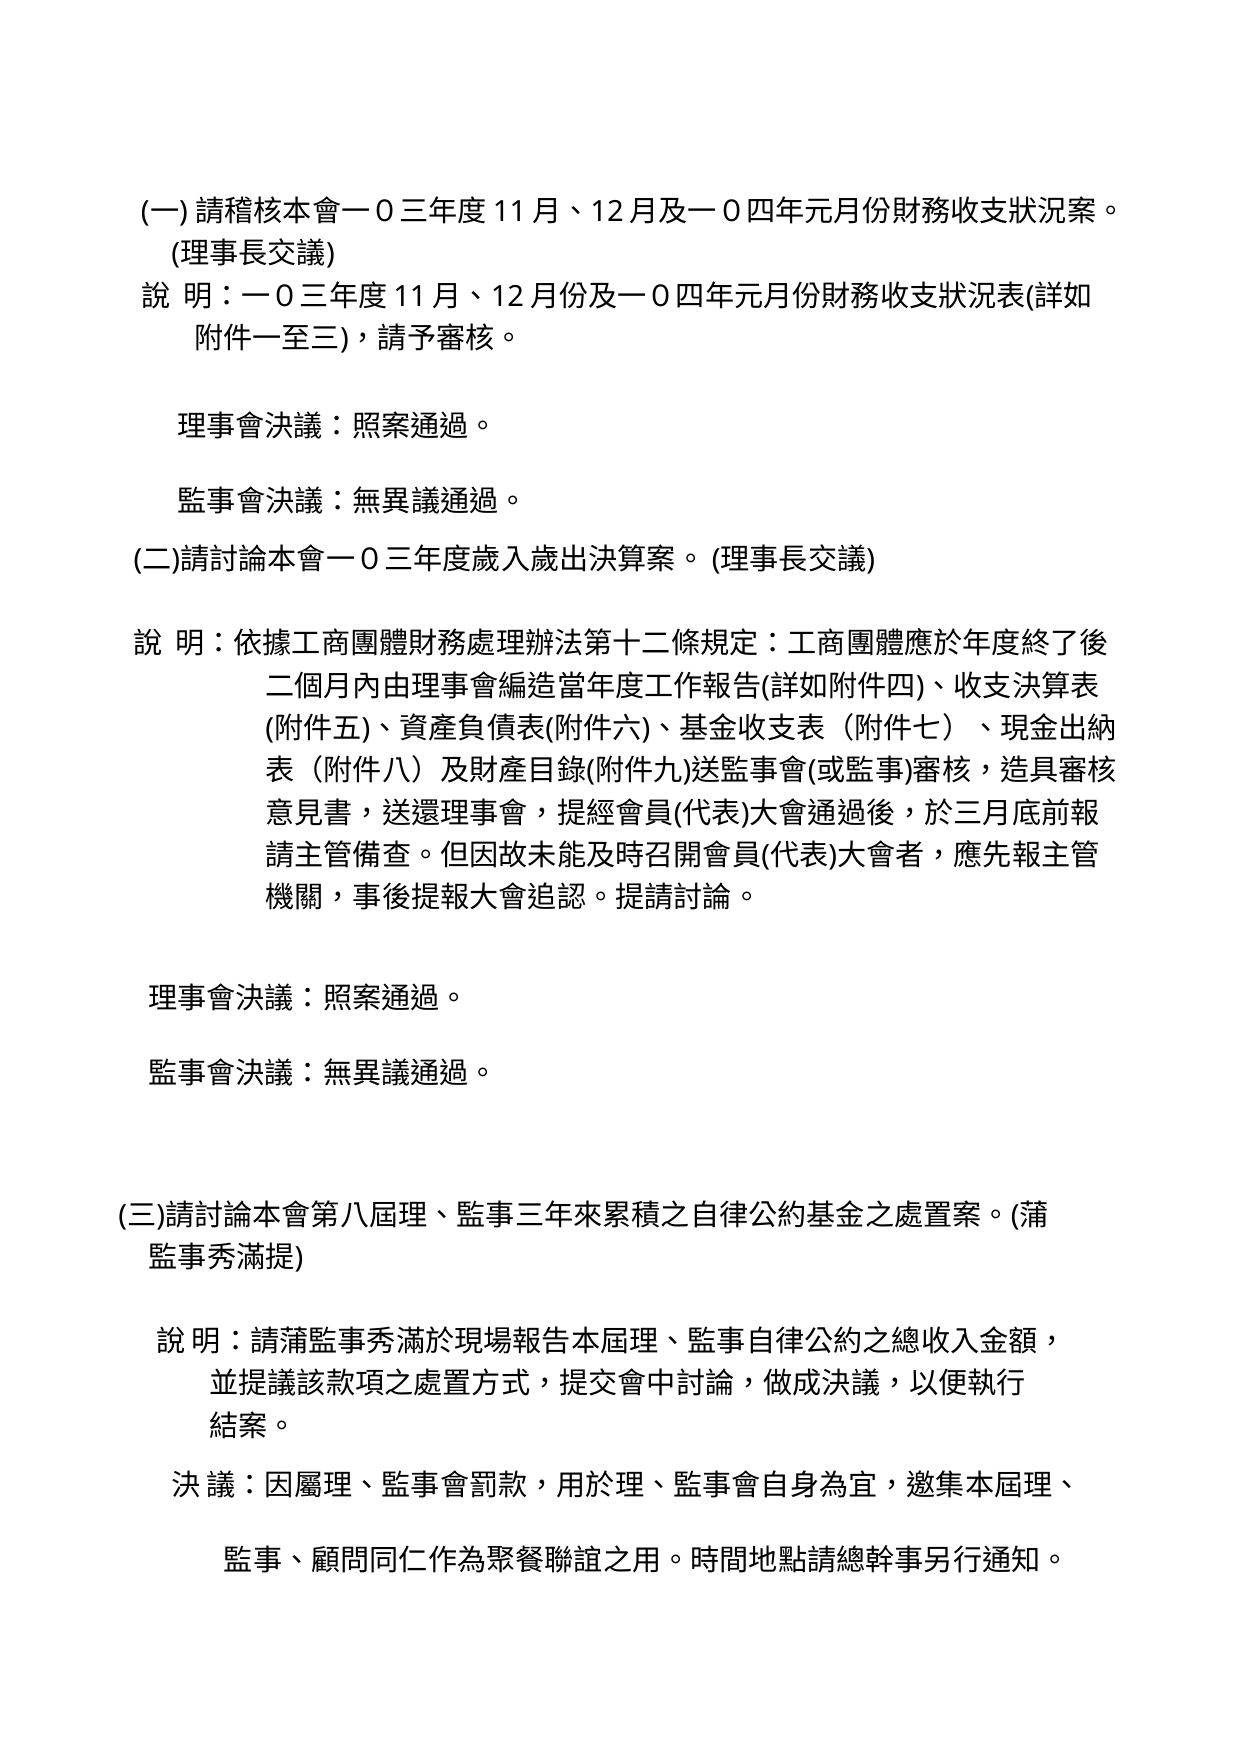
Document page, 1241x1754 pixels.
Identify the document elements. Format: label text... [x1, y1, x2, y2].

text 理事會決議：照案通過。 [148, 958, 1122, 1033]
text 說 明：請蒲監事秀滿於現場報告本屆理、監事自律公約之總收入金額， [118, 1318, 1122, 1360]
text 監事秀滿提) [118, 1234, 1122, 1276]
text 說 明：依據工商團體財務處理辦法第十二條規定：工商團體應於年度終了後二個月內由理事會編造當年度工作報告(詳如附件四)、收支決算表 (附件五)、資產負債表(附件六)、基金收支表（附件七）、現金出納表（附件八）及財產目錄(附件九)送監事會(或監事)審核，造具審核意見書，送還理事會，提經會員(代表)大會通過後，於三月底前報請主管備查。但因故未能及時召開會員(代表)大會者，應先報主管機關，事後提報大會追認。提請討論。 [118, 620, 1122, 916]
text 決 議：因屬理、監事會罰款，用於理、監事會自身為宜，邀集本屆理、 [148, 1445, 1122, 1520]
text 監事會決議：無異議通過。 [148, 1033, 1122, 1108]
text (三)請討論本會第八屆理、監事三年來累積之自律公約基金之處置案。(蒲 [118, 1191, 1122, 1234]
text (理事長交議) [118, 230, 1122, 272]
text 結案。 [118, 1402, 1122, 1445]
text 並提議該款項之處置方式，提交會中討論，做成決議，以便執行 [118, 1360, 1122, 1402]
text 監事、顧問同仁作為聚餐聯誼之用。時間地點請總幹事另行通知。 [148, 1520, 1122, 1595]
text (二)請討論本會一０三年度歲入歲出決算案。 (理事長交議) [118, 536, 1122, 578]
text (一) 請稽核本會一０三年度11月、12月及一０四年元月份財務收支狀況案。 [118, 187, 1122, 230]
text 理事會決議：照案通過。 [177, 386, 1122, 461]
text 說 明：一０三年度11月、12月份及一０四年元月份財務收支狀況表(詳如 [118, 272, 1122, 314]
text 附件一至三)，請予審核。 [118, 314, 1122, 357]
text 監事會決議：無異議通過。 [177, 461, 1122, 536]
